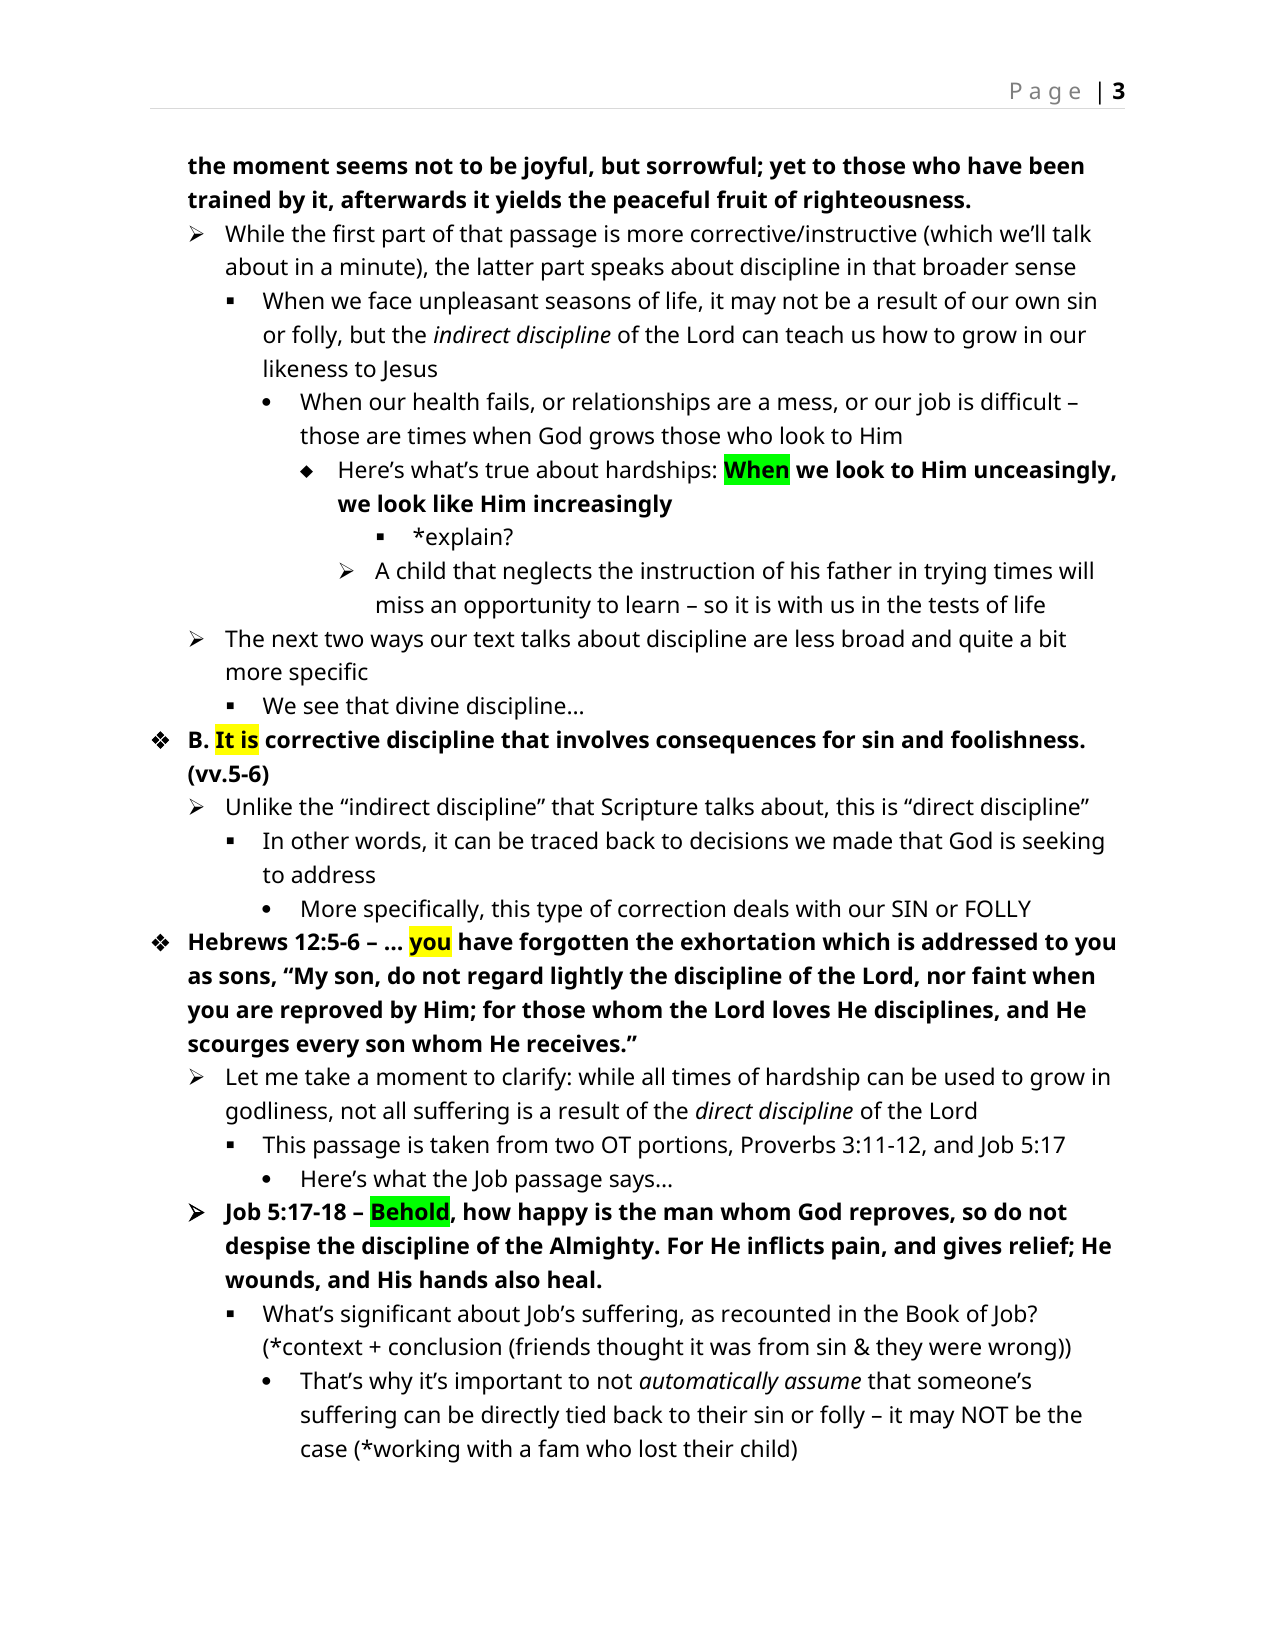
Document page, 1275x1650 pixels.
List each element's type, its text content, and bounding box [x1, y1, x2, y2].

list When our health fails, or relationships are a mess, or our job is difficult – those are times when God grows those who look to Him [262, 386, 1125, 451]
list This passage is taken from two OT portions, Proverbs 3:11-12, and Job 5:17 [225, 1129, 1125, 1160]
list Here’s what the Job passage says… [262, 1162, 1125, 1194]
list *explain? [375, 521, 1125, 552]
list Unlike the “indirect discipline” that Scripture talks about, this is “direct discipline” [187, 791, 1125, 822]
list Job 5:17-18 – Behold, how happy is the man whom God reproves, so do not despise the discipline of the Almighty. For He inflicts pain, and gives relief; He wounds, and His hands also heal. [187, 1196, 1125, 1295]
list B. It is corrective discipline that involves consequences for sin and foolishness. (vv.5-6) [150, 724, 1125, 789]
list We see that divine discipline… [225, 690, 1125, 721]
list Let me take a moment to clarify: while all times of hardship can be used to grow in godliness, not all suffering is a result of the direct discipline of the Lord [187, 1061, 1125, 1126]
list While the first part of that passage is more corrective/instructive (which we’ll talk about in a minute), the latter part speaks about discipline in that broader sense [187, 217, 1125, 282]
list That’s why it’s important to not automatically assume that someone’s suffering can be directly tied back to their sin or folly – it may NOT be the case (*working with a fam who lost their child) [262, 1365, 1125, 1464]
list Hebrews 12:5-6 – … you have forgotten the exhortation which is addressed to you as sons, “My son, do not regard lightly the discipline of the Lord, nor faint when you are reproved by Him; for those whom the Lord loves He disciplines, and He scourges every son whom He receives.” [150, 926, 1125, 1059]
list The next two ways our text talks about discipline are less broad and quite a bit more specific [187, 622, 1125, 687]
list What’s significant about Job’s suffering, as recounted in the Book of Job? (*context + conclusion (friends thought it was from sin & they were wrong)) [225, 1297, 1125, 1362]
list A child that neglects the instruction of his father in trying times will miss an opportunity to learn – so it is with us in the tests of life [337, 555, 1125, 620]
list Here’s what’s true about hardships: When we look to Him unceasingly, we look like Him increasingly [300, 454, 1125, 519]
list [150, 150, 1125, 215]
list More specifically, this type of correction deals with our SIN or FOLLY [262, 892, 1125, 924]
list When we face unpleasant seasons of life, it may not be a result of our own sin or folly, but the indirect discipline of the Lord can teach us how to grow in our likeness to Jesus [225, 285, 1125, 384]
list In other words, it can be traced back to decisions we made that God is seeking to address [225, 825, 1125, 890]
